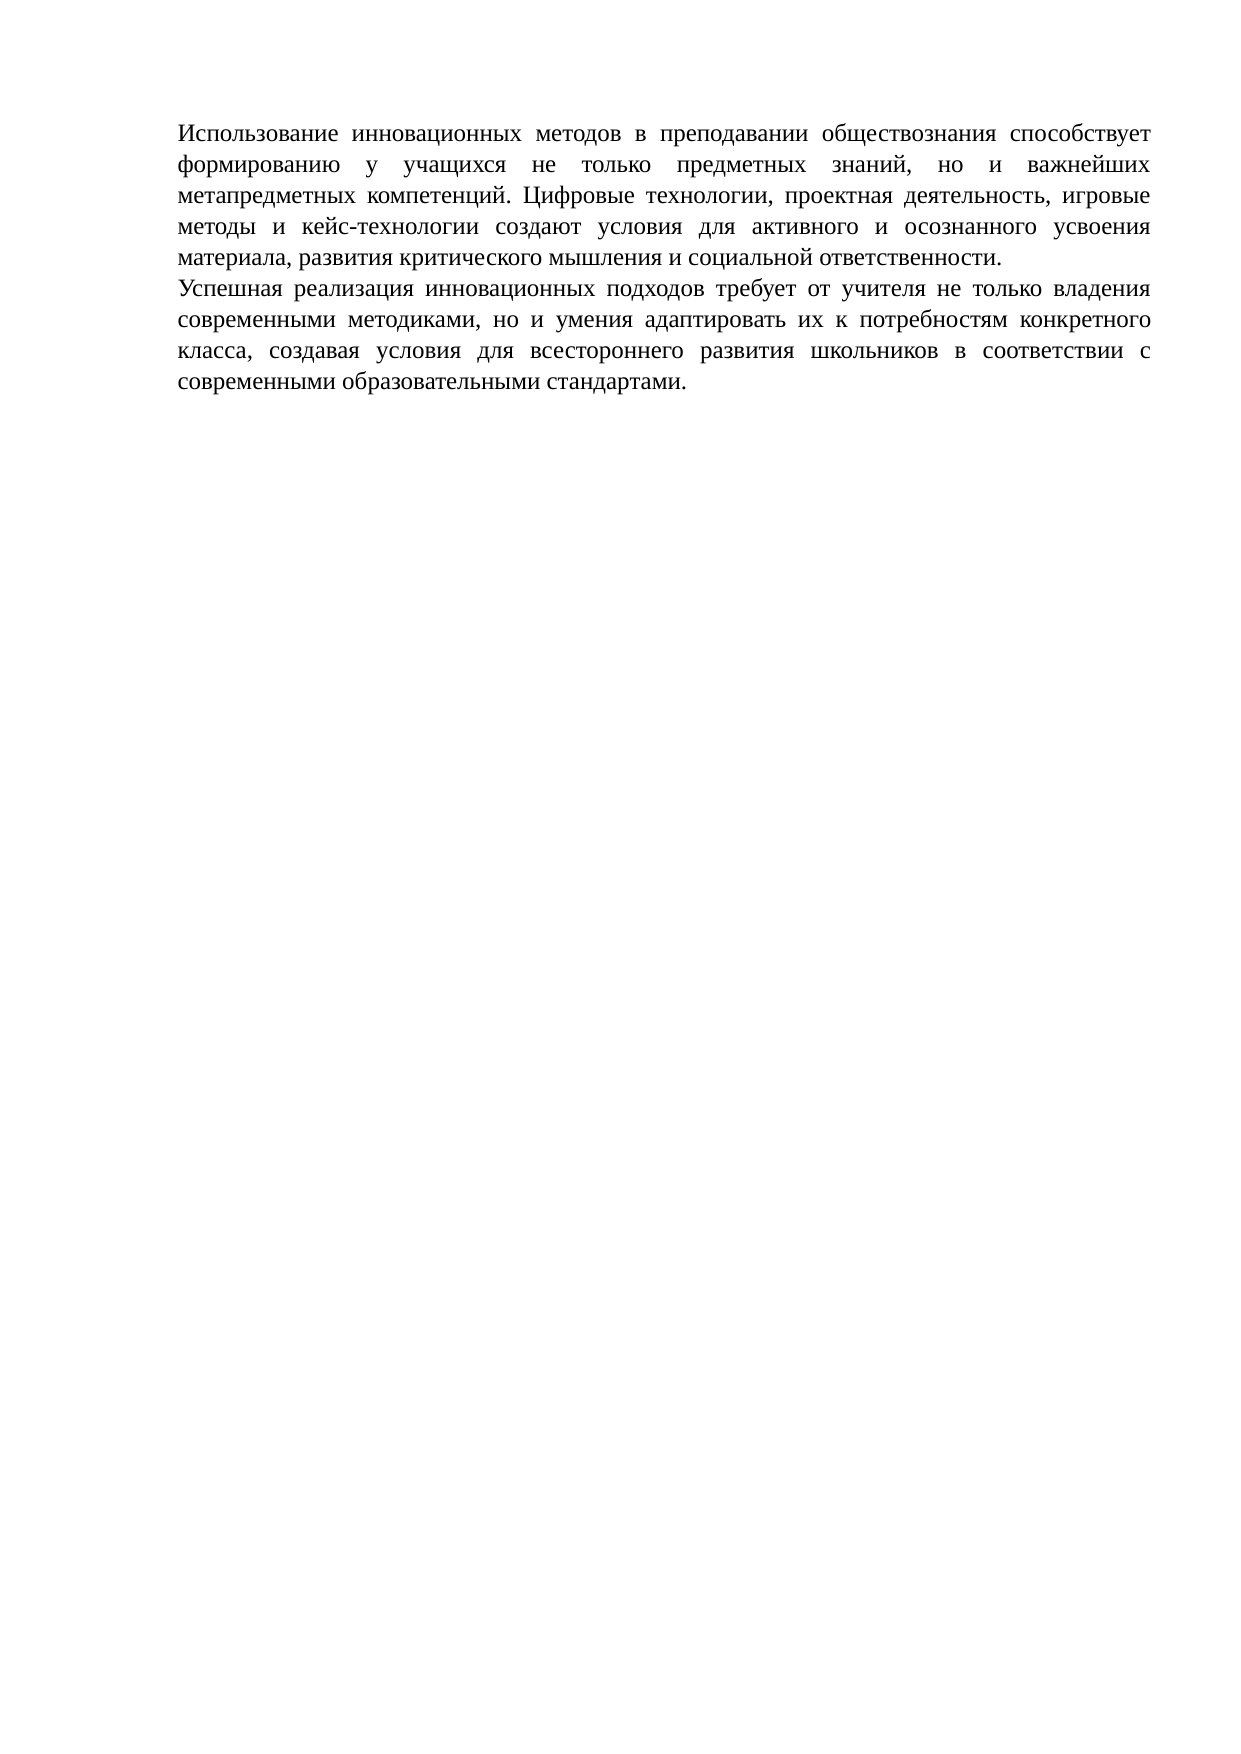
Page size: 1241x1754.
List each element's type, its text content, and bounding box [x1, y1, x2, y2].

text Успешная реализация инновационных подходов требует от учителя не только владения современными методиками, но и умения адаптировать их к потребностям конкретного класса, создавая условия для всестороннего развития школьников в соответствии с современными образовательными стандартами. [177, 273, 1152, 395]
text Использование инновационных методов в преподавании обществознания способствует формированию у учащихся не только предметных знаний, но и важнейших метапредметных компетенций. Цифровые технологии, проектная деятельность, игровые методы и кейс-технологии создают условия для активного и осознанного усвоения материала, развития критического мышления и социальной ответственности. [177, 118, 1152, 271]
